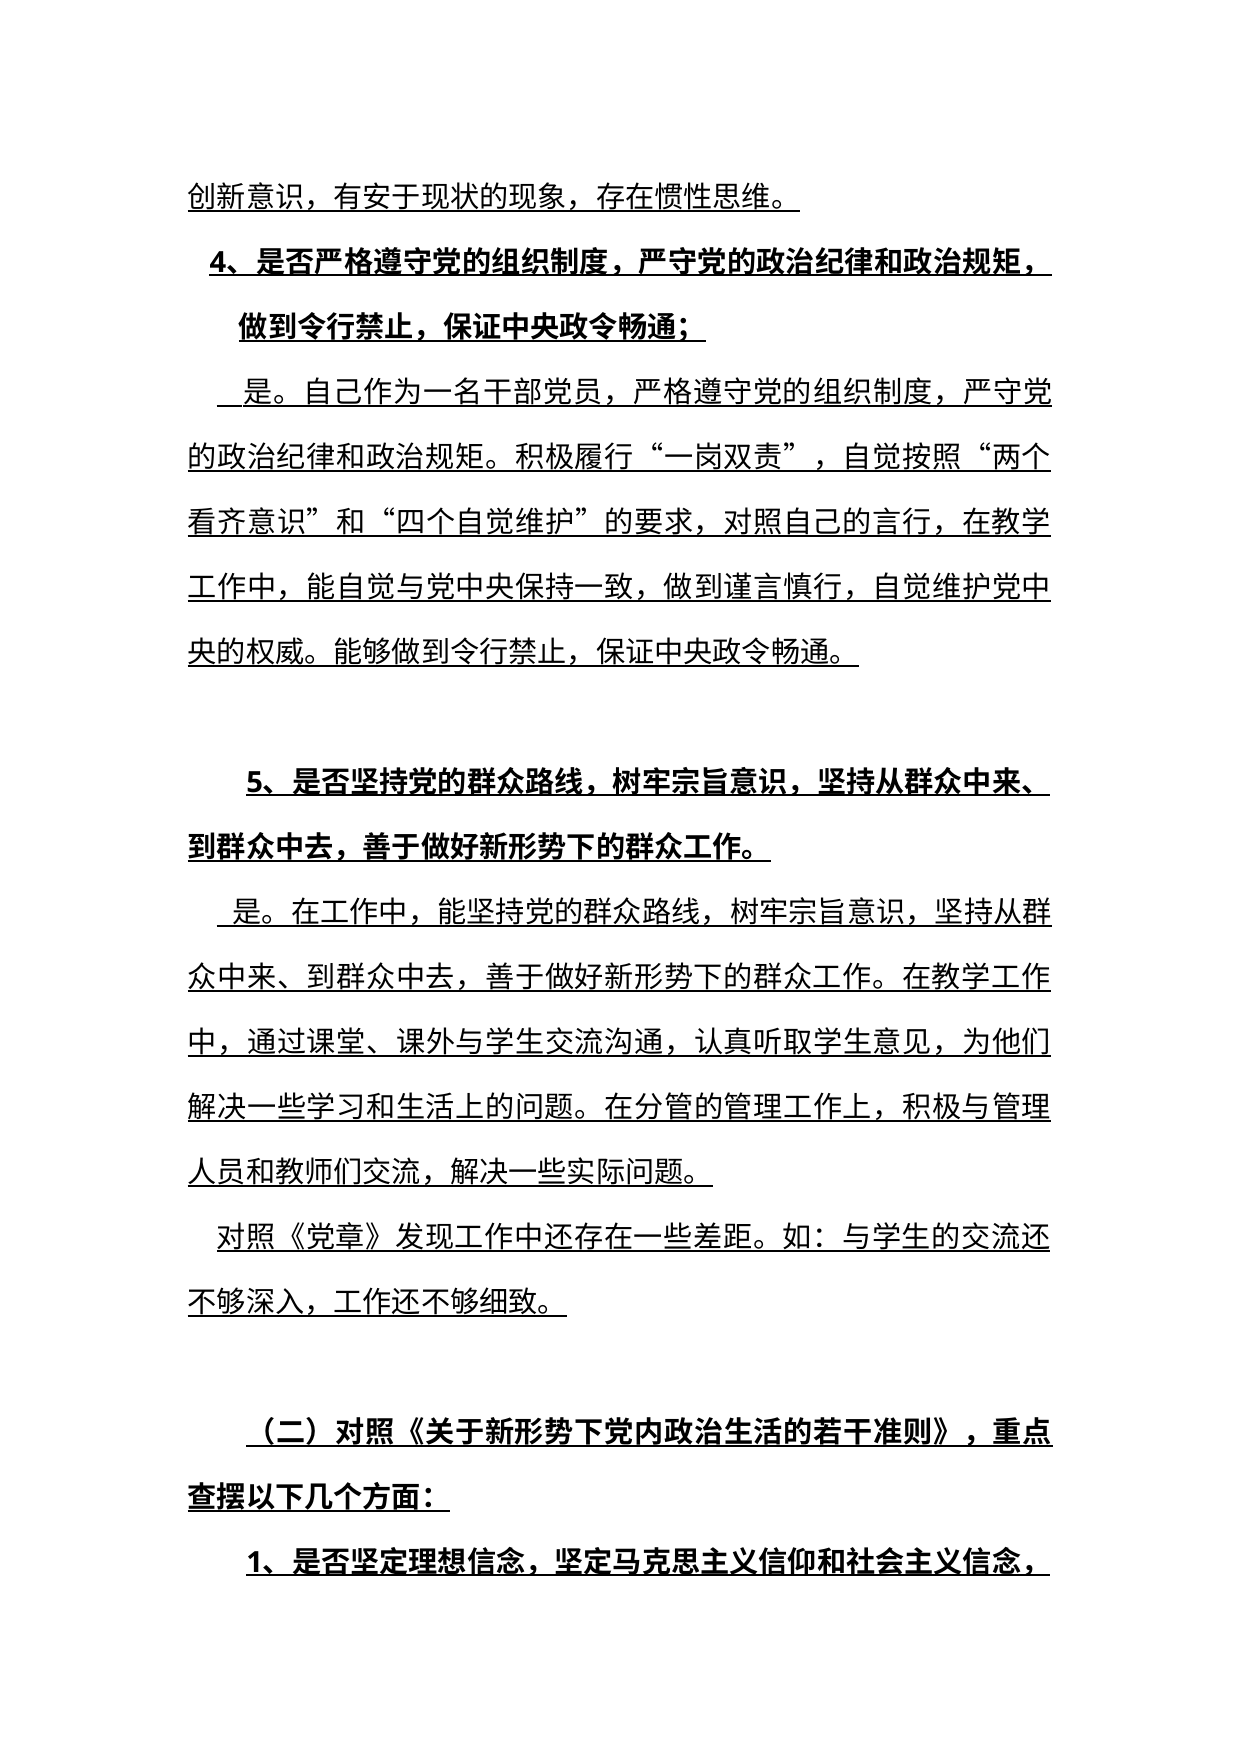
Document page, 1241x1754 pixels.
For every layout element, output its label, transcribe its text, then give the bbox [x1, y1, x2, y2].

text 是。自己作为一名干部党员，严格遵守党的组织制度，严守党的政治纪律和政治规矩。积极履行“一岗双责”，自觉按照“两个看齐意识”和“四个自觉维护”的要求，对照自己的言行，在教学工作中，能自觉与党中央保持一致，做到谨言慎行，自觉维护党中央的权威。能够做到令行禁止，保证中央政令畅通。 [187, 357, 1053, 682]
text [187, 1527, 1053, 1592]
text （二）对照《关于新形势下党内政治生活的若干准则》，重点查摆以下几个方面： [187, 1397, 1053, 1527]
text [187, 162, 1053, 227]
text 对照《党章》发现工作中还存在一些差距。如：与学生的交流还不够深入，工作还不够细致。 [187, 1202, 1053, 1332]
text 4、是否严格遵守党的组织制度，严守党的政治纪律和政治规矩，做到令行禁止，保证中央政令畅通； [209, 227, 1053, 357]
text 是。在工作中，能坚持党的群众路线，树牢宗旨意识，坚持从群众中来、到群众中去，善于做好新形势下的群众工作。在教学工作中，通过课堂、课外与学生交流沟通，认真听取学生意见，为他们解决一些学习和生活上的问题。在分管的管理工作上，积极与管理人员和教师们交流，解决一些实际问题。 [187, 877, 1053, 1202]
text 5、是否坚持党的群众路线，树牢宗旨意识，坚持从群众中来、到群众中去，善于做好新形势下的群众工作。 [187, 747, 1053, 877]
